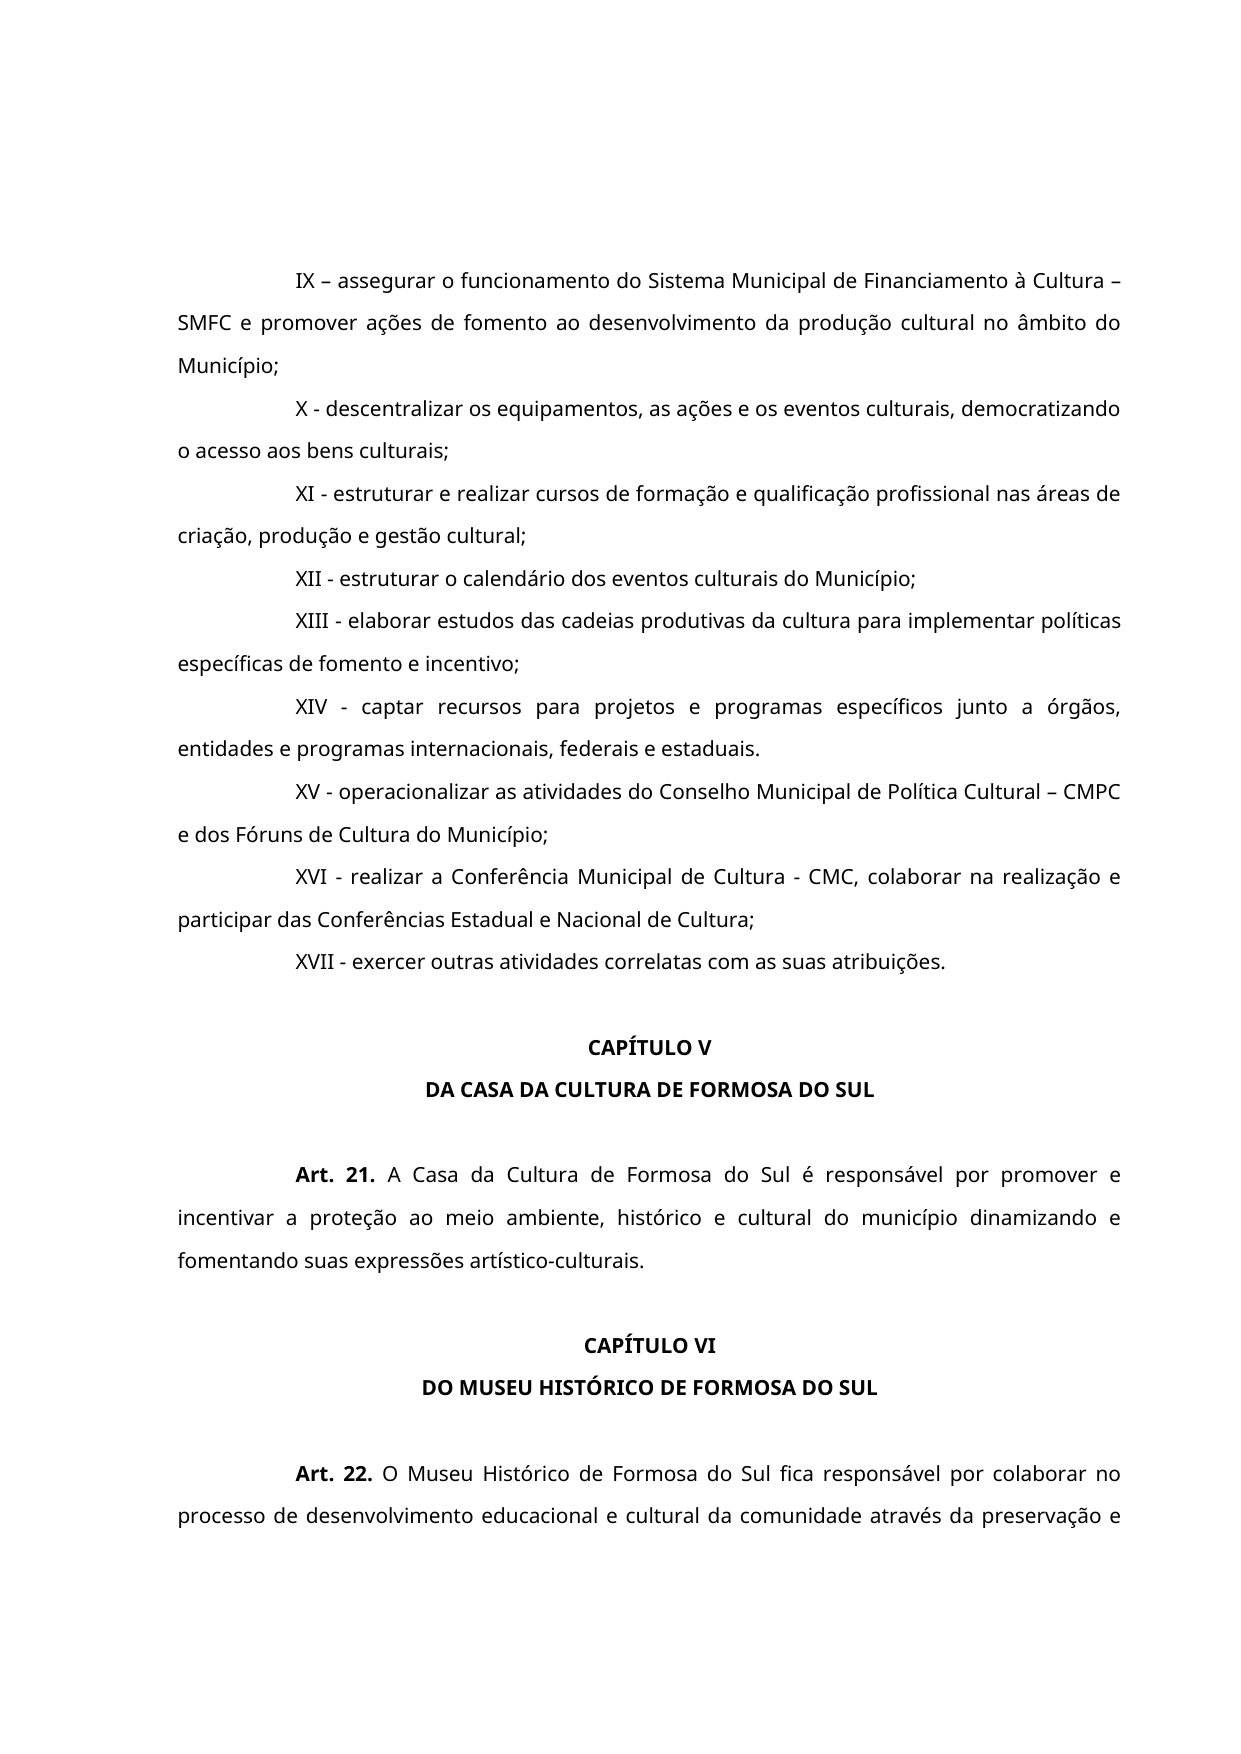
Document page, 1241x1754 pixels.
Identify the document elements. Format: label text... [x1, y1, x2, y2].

text DO MUSEU HISTÓRICO DE FORMOSA DO SUL [177, 1373, 1122, 1402]
text XV - operacionalizar as atividades do Conselho Municipal de Política Cultural – CMPC e dos Fóruns de Cultura do Município; [177, 777, 1122, 848]
text X - descentralizar os equipamentos, as ações e os eventos culturais, democratizando o acesso aos bens culturais; [177, 394, 1122, 465]
text XVI - realizar a Conferência Municipal de Cultura - CMC, colaborar na realização e participar das Conferências Estadual e Nacional de Cultura; [177, 862, 1122, 933]
text XIII - elaborar estudos das cadeias produtivas da cultura para implementar políticas específicas de fomento e incentivo; [177, 607, 1122, 678]
text CAPÍTULO VI [177, 1331, 1122, 1359]
text XII - estruturar o calendário dos eventos culturais do Município; [177, 564, 1122, 592]
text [177, 1459, 1122, 1530]
text XI - estruturar e realizar cursos de formação e qualificação profissional nas áreas de criação, produção e gestão cultural; [177, 479, 1122, 550]
text XIV - captar recursos para projetos e programas específicos junto a órgãos, entidades e programas internacionais, federais e estaduais. [177, 692, 1122, 763]
text IX – assegurar o funcionamento do Sistema Municipal de Financiamento à Cultura – SMFC e promover ações de fomento ao desenvolvimento da produção cultural no âmbito do Município; [177, 266, 1122, 379]
text CAPÍTULO V [177, 1033, 1122, 1061]
text XVII - exercer outras atividades correlatas com as suas atribuições. [177, 947, 1122, 976]
text DA CASA DA CULTURA DE FORMOSA DO SUL [177, 1075, 1122, 1104]
text Art. 21. A Casa da Cultura de Formosa do Sul é responsável por promover e incentivar a proteção ao meio ambiente, histórico e cultural do município dinamizando e fomentando suas expressões artístico-culturais. [177, 1161, 1122, 1274]
